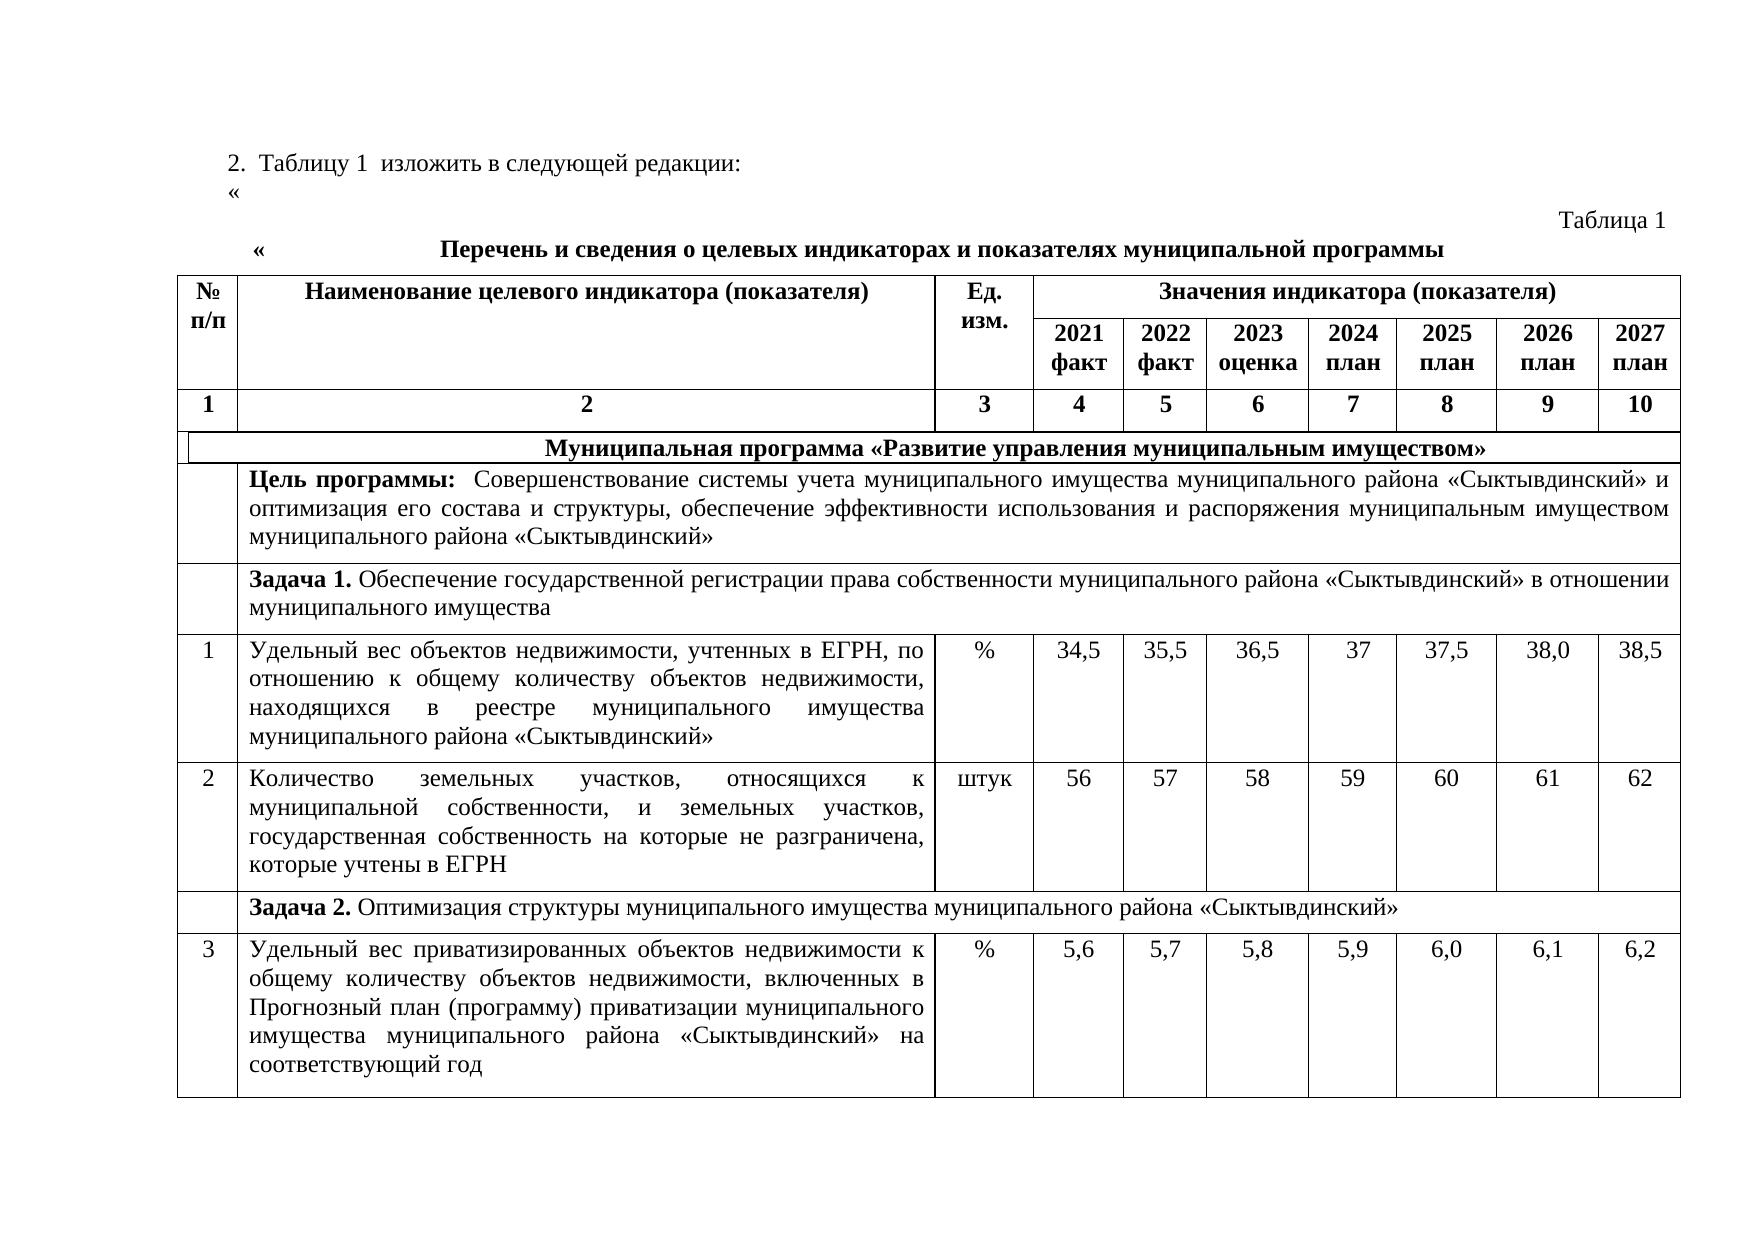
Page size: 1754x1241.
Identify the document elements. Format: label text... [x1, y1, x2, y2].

table_cell 56 [1034, 763, 1123, 891]
table_cell % [936, 635, 1033, 762]
table_cell 2 [238, 390, 934, 431]
table_cell 2021 факт [1034, 319, 1123, 388]
table_cell 5,9 [1309, 934, 1396, 1097]
table_cell 61 [1497, 763, 1598, 891]
table_cell % [936, 934, 1033, 1097]
table_cell 36,5 [1207, 635, 1308, 762]
table_cell 3 [178, 934, 237, 1097]
table_cell 6,0 [1397, 934, 1496, 1097]
table_cell 35,5 [1124, 635, 1206, 762]
table_header Ед. изм. [936, 276, 1033, 388]
table_cell 38,5 [1599, 635, 1680, 762]
list Таблицу 1 изложить в следующей редакции: [177, 148, 1665, 176]
table_cell [189, 433, 1680, 462]
table_cell 2 [178, 763, 237, 891]
table_cell 37,5 [1397, 635, 1496, 762]
table_cell 62 [1599, 763, 1680, 891]
table_cell 57 [1124, 763, 1206, 891]
table_cell 7 [1309, 390, 1396, 431]
table_cell 9 [1497, 390, 1598, 431]
table_cell Задача 1. Обеспечение государственной регистрации права собственности муниципального района «Сыктывдинский» в отношении муниципального имущества [238, 564, 1680, 634]
table_cell Задача 2. Оптимизация структуры муниципального имущества муниципального района «Сыктывдинский» [238, 892, 1680, 933]
table_cell 58 [1207, 763, 1308, 891]
table_cell 1 [178, 635, 237, 762]
table_cell Количество земельных участков, относящихся к муниципальной собственности, и земельных участков, государственная собственность на которые не разграничена, которые учтены в ЕГРН [238, 763, 934, 891]
table_cell 6 [1207, 390, 1308, 431]
table_cell 1 [178, 390, 237, 431]
table_cell 2024 план [1309, 319, 1396, 388]
table_cell 5,7 [1124, 934, 1206, 1097]
table_cell 38,0 [1497, 635, 1598, 762]
table_cell [178, 432, 188, 463]
table_cell [178, 564, 237, 634]
table_cell [178, 892, 237, 933]
table_header Наименование целевого индикатора (показателя) [238, 276, 934, 388]
table_cell 59 [1309, 763, 1396, 891]
table_cell 60 [1397, 763, 1496, 891]
table_cell Цель программы: Совершенствование системы учета муниципального имущества муниципального района «Сыктывдинский» и оптимизация его состава и структуры, обеспечение эффективности использования и распоряжения муниципальным имуществом муниципального района «Сыктывдинский» [238, 464, 1680, 563]
table_cell 6,2 [1599, 934, 1680, 1097]
table_cell 2027 план [1599, 319, 1680, 388]
table_cell 34,5 [1034, 635, 1123, 762]
table_cell штук [936, 763, 1033, 891]
table_cell 5 [1124, 390, 1206, 431]
table_cell 4 [1034, 390, 1123, 431]
table_cell 3 [936, 390, 1033, 431]
table_cell 6,1 [1497, 934, 1598, 1097]
table_cell 2023 оценка [1207, 319, 1308, 388]
text « [227, 176, 1665, 205]
table_cell 2025 план [1397, 319, 1496, 388]
table_header Значения индикатора (показателя) [1034, 276, 1680, 317]
table_cell 37 [1309, 635, 1396, 762]
text « Перечень и сведения о целевых индикаторах и показателях муниципальной программы [177, 234, 1667, 263]
table_cell 8 [1397, 390, 1496, 431]
table_cell 2022 факт [1124, 319, 1206, 388]
table_cell 5,8 [1207, 934, 1308, 1097]
table_cell [178, 464, 237, 563]
table_cell 5,6 [1034, 934, 1123, 1097]
table_cell 10 [1599, 390, 1680, 431]
text Таблица 1 [177, 205, 1666, 234]
table_cell 2026 план [1497, 319, 1598, 388]
table_cell Удельный вес объектов недвижимости, учтенных в ЕГРН, по отношению к общему количеству объектов недвижимости, находящихся в реестре муниципального имущества муниципального района «Сыктывдинский» [238, 635, 934, 762]
table_header № п/п [178, 276, 237, 388]
table_cell Удельный вес приватизированных объектов недвижимости к общему количеству объектов недвижимости, включенных в Прогнозный план (программу) приватизации муниципального имущества муниципального района «Сыктывдинский» на соответствующий год [238, 934, 934, 1097]
